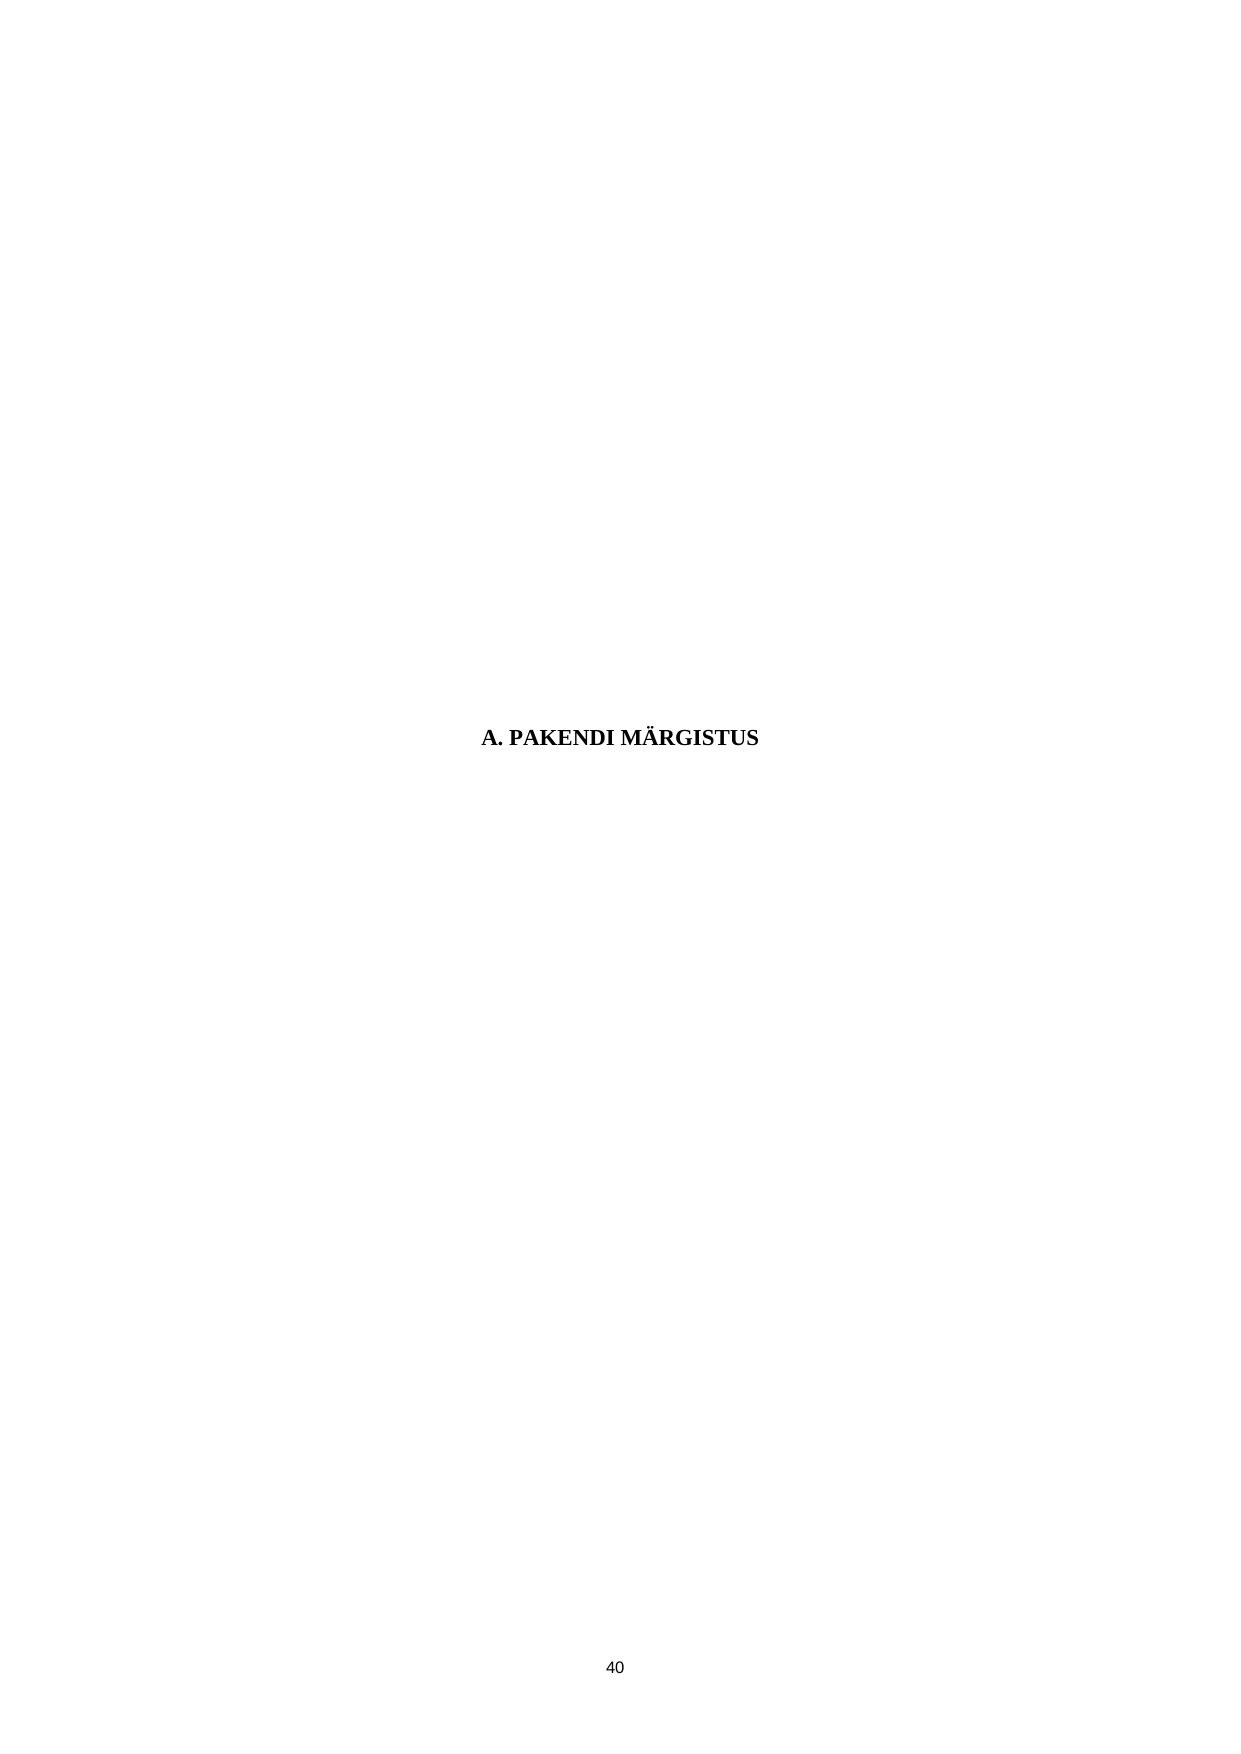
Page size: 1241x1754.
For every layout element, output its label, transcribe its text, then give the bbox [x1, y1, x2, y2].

title A. PAKENDI MÄRGISTUS [148, 724, 1092, 751]
